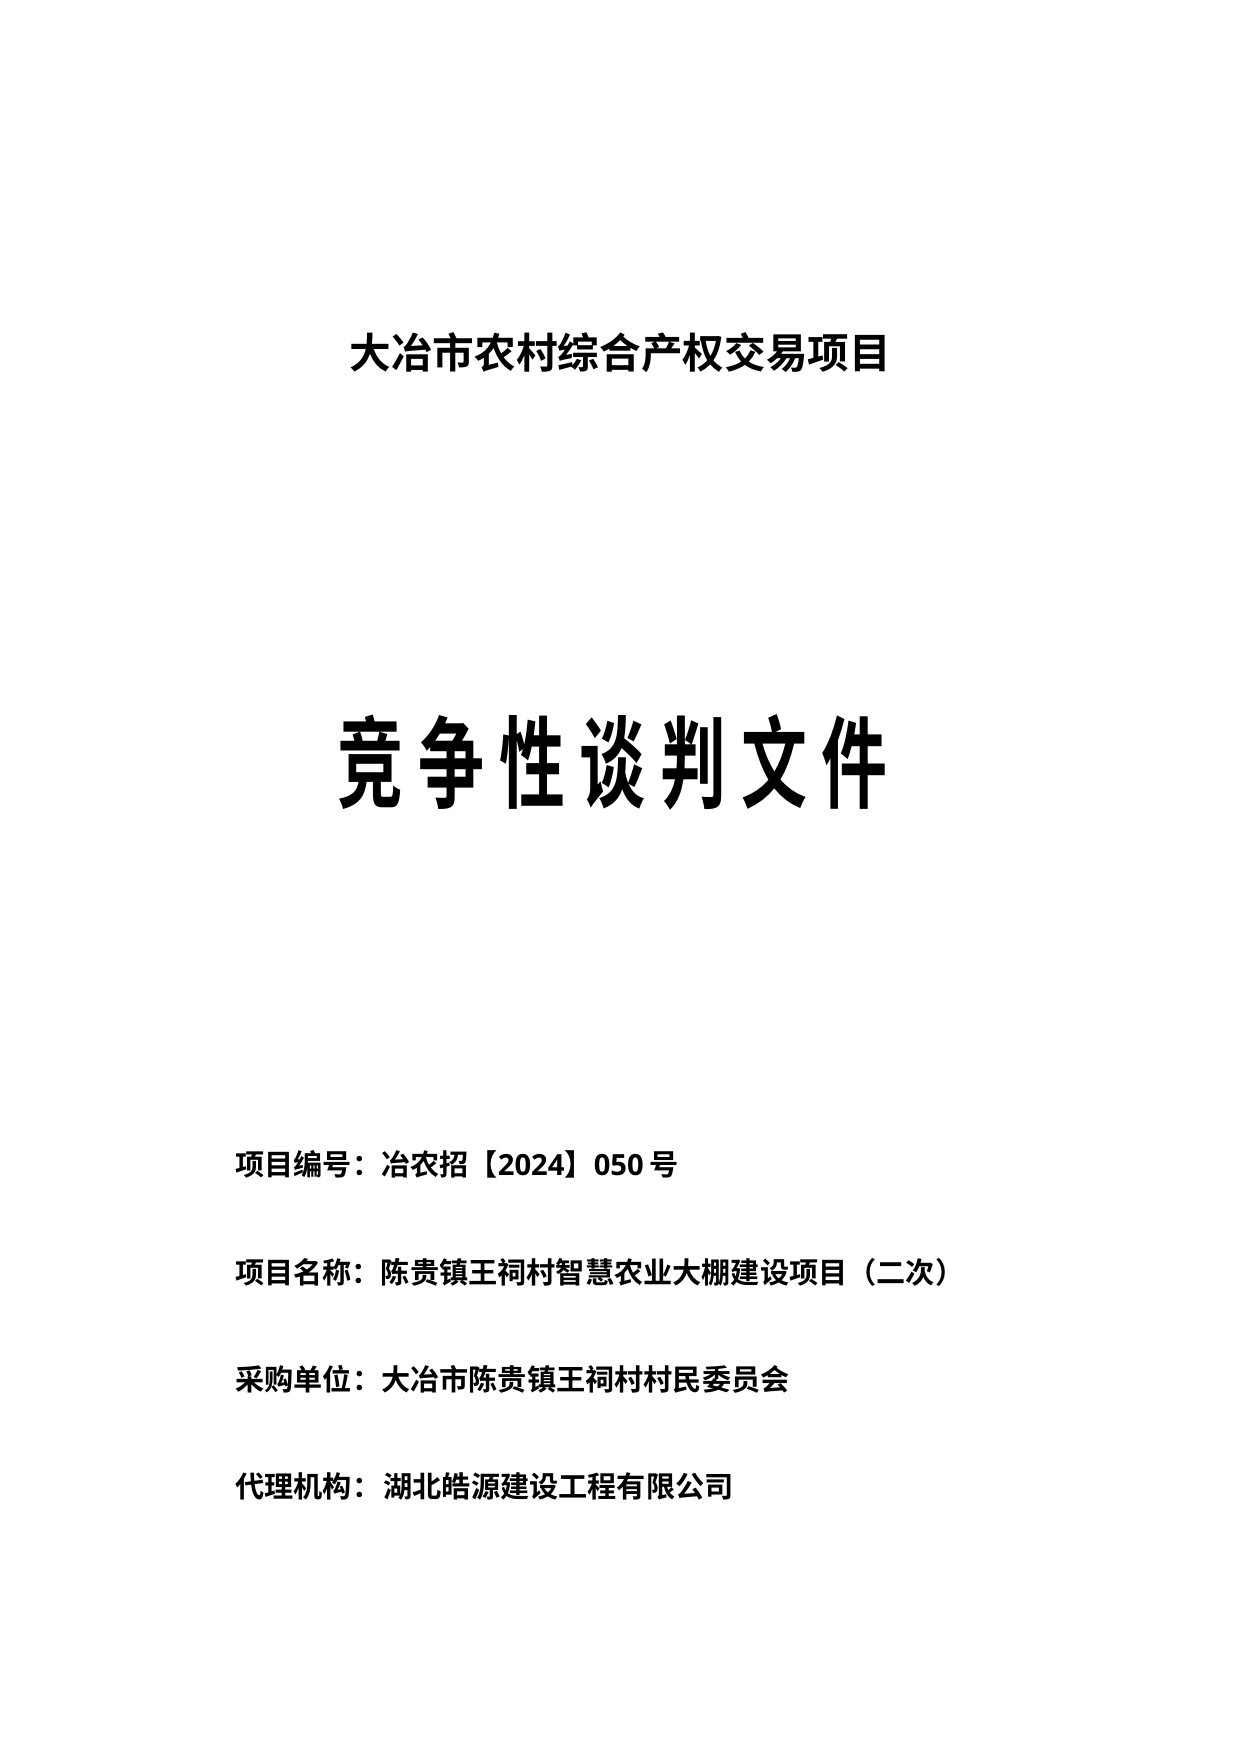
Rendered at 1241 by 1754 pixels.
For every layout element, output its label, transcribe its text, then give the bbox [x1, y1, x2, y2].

text 项目名称：陈贵镇王祠村智慧农业大棚建设项目（二次） [235, 1238, 1093, 1303]
text 大冶市农村综合产权交易项目 [148, 318, 1093, 383]
text 采购单位：大冶市陈贵镇王祠村村民委员会 [148, 1345, 1093, 1410]
text 竞争性谈判文件 [148, 675, 1093, 838]
text 代理机构：湖北皓源建设工程有限公司 [148, 1452, 1093, 1517]
text 项目编号：冶农招【2024】050号 [148, 1130, 1093, 1195]
